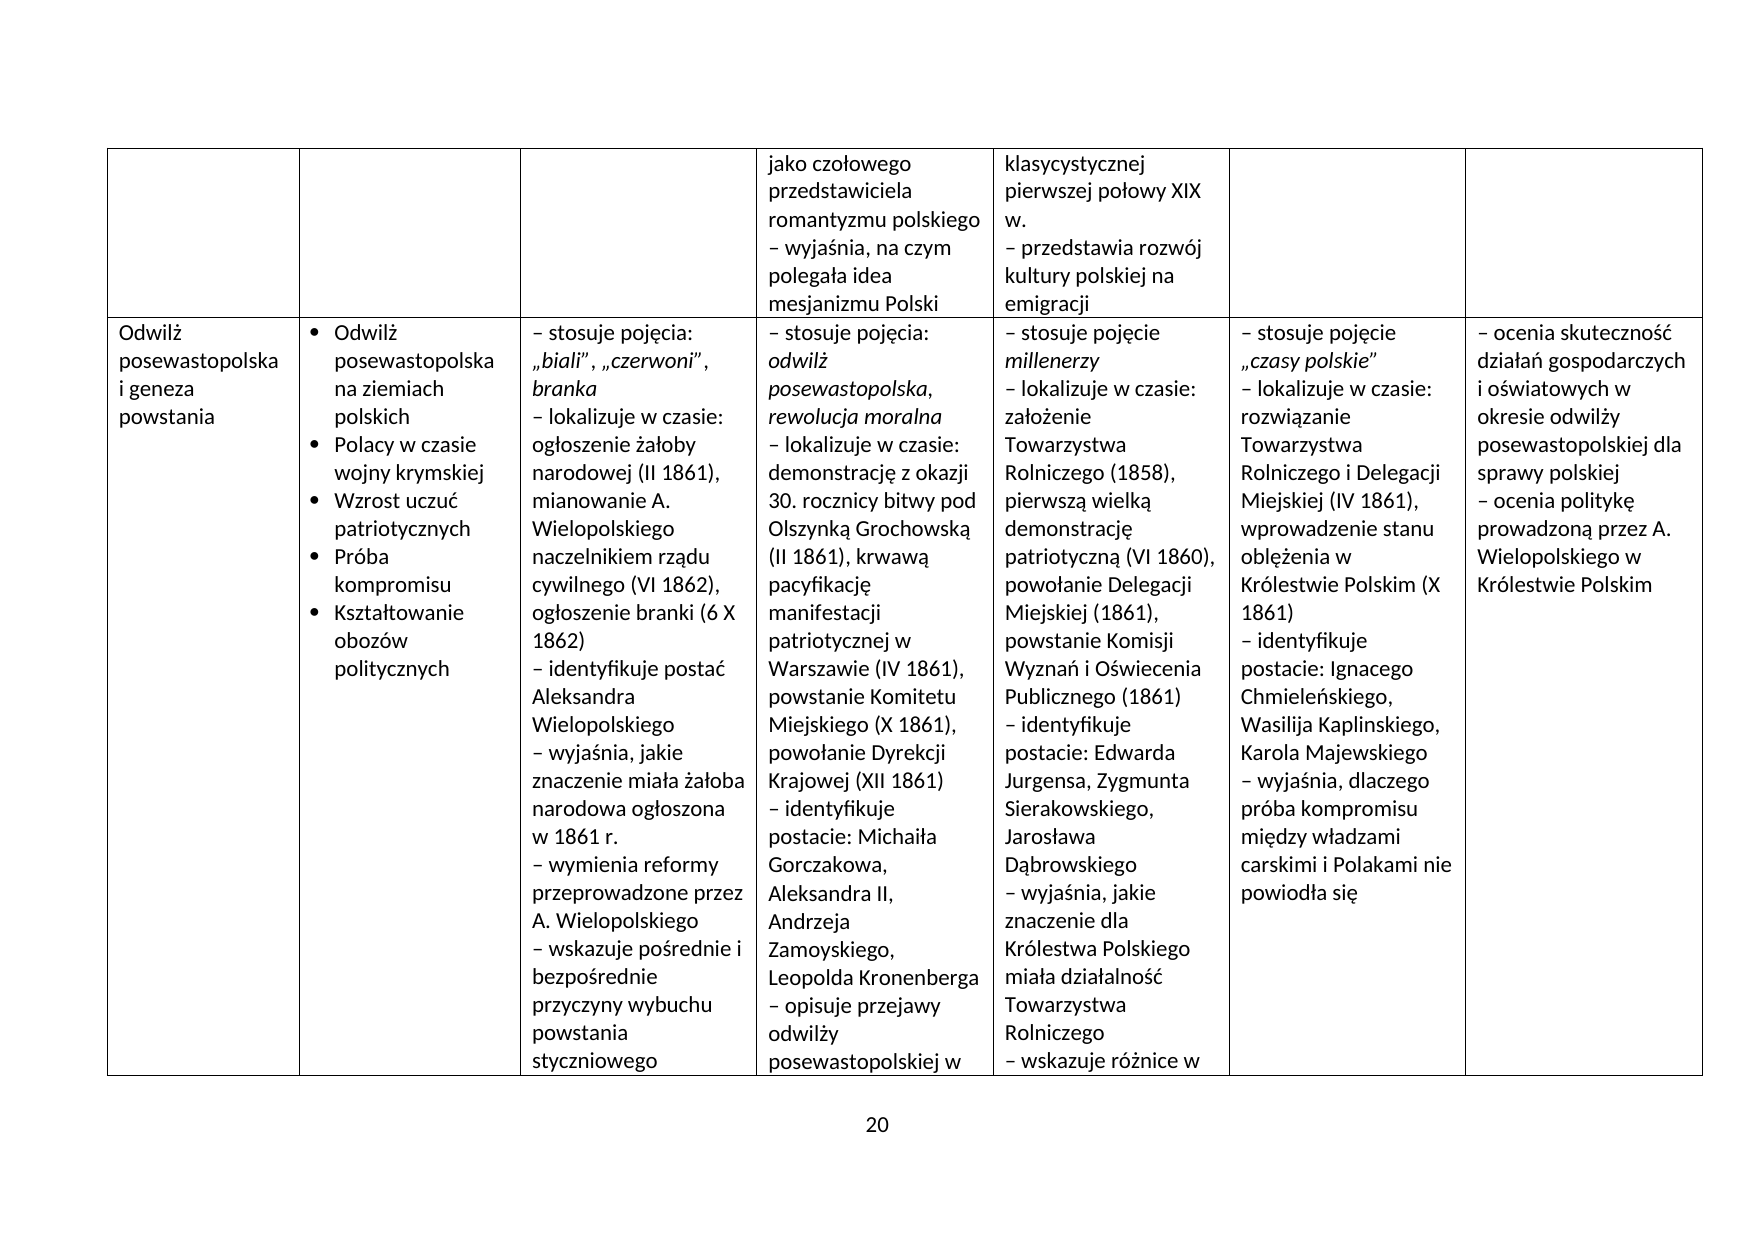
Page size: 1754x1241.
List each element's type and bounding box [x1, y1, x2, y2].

table_cell [1466, 318, 1702, 1075]
table_cell [108, 149, 299, 317]
table_cell [757, 149, 993, 317]
table_cell [1230, 318, 1465, 1075]
table_cell [300, 149, 520, 317]
table_cell [300, 318, 520, 1075]
table_cell [1230, 149, 1465, 317]
table_cell [994, 149, 1229, 317]
table_cell [521, 149, 756, 317]
table_cell [757, 318, 993, 1075]
table_cell [1466, 149, 1702, 317]
table_cell [521, 318, 756, 1075]
table_cell [994, 318, 1229, 1075]
table_cell [108, 318, 299, 1075]
